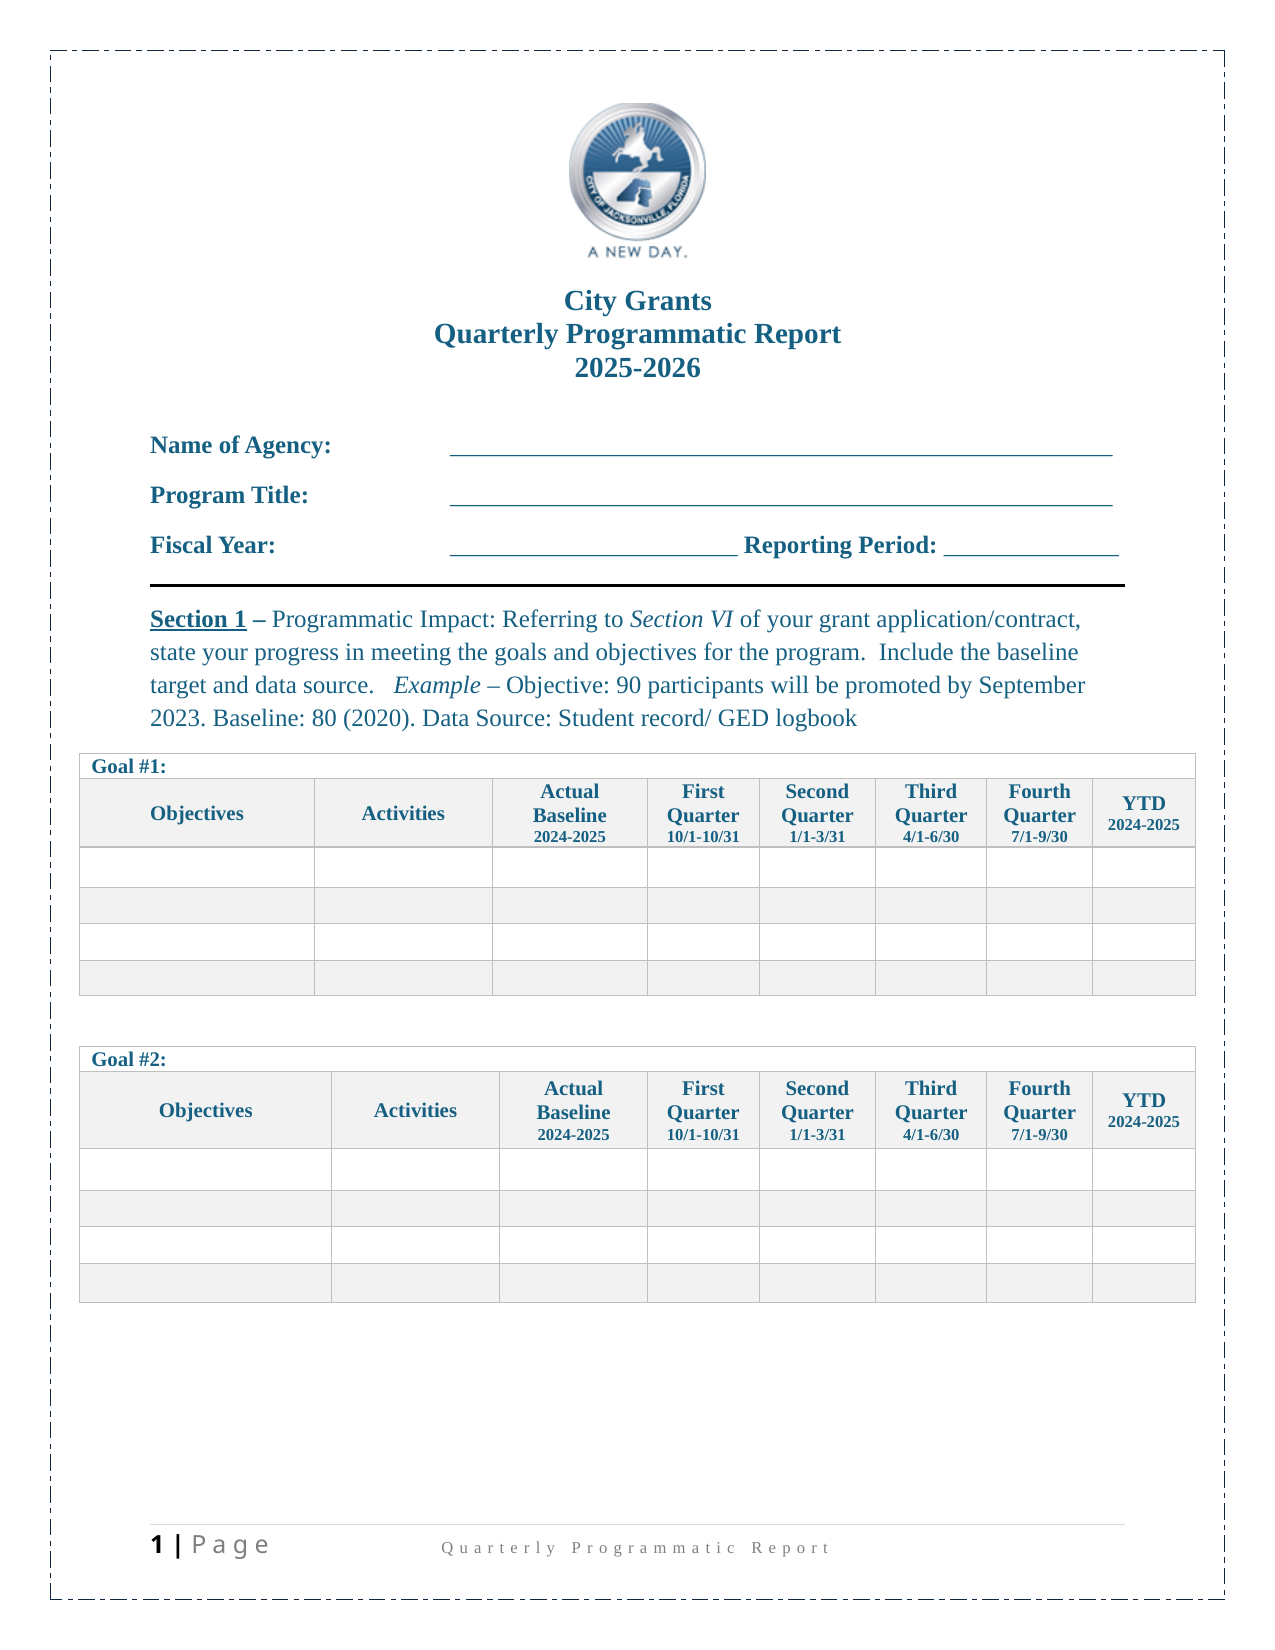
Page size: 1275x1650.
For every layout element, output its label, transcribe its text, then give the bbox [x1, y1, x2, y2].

table_cell [987, 1191, 1092, 1226]
table_cell [760, 848, 875, 887]
table_cell [648, 924, 759, 959]
table_cell [648, 1227, 759, 1263]
table_cell [80, 1149, 331, 1190]
table_cell [80, 1191, 331, 1226]
table_cell [760, 1191, 875, 1226]
table_cell [648, 848, 759, 887]
table_cell [315, 924, 492, 959]
text Quarterly Programmatic Report [150, 317, 1125, 350]
table_cell YTD 2024-2025 [1093, 779, 1195, 846]
table_cell Third Quarter 4/1-6/30 [876, 1072, 986, 1148]
table_cell [493, 924, 647, 959]
table_cell [500, 1149, 647, 1190]
text Section 1 – Programmatic Impact: Referring to Section VI of your grant application/contract, state your progress in meeting the goals and objectives for the program. Include the baseline target and data source. Example – Objective: 90 participants will be promoted by September 2023. Baseline: 80 (2020). Data Source: Student record/ GED logbook [150, 604, 1125, 732]
table_header Goal #1: [80, 754, 1195, 778]
table_cell [648, 961, 759, 995]
table_cell [315, 961, 492, 995]
table_cell [760, 1149, 875, 1190]
table_cell [1093, 1191, 1195, 1226]
table_cell [760, 1227, 875, 1263]
table_cell [876, 961, 986, 995]
table_cell [80, 1264, 331, 1302]
table_cell [648, 888, 759, 923]
table_cell Activities [332, 1072, 499, 1148]
table_cell [1093, 924, 1195, 959]
table_cell [760, 1264, 875, 1302]
table_cell [760, 888, 875, 923]
table_cell [648, 1149, 759, 1190]
picture [569, 103, 706, 262]
table_cell [876, 1149, 986, 1190]
table_cell [80, 848, 314, 887]
table_cell [80, 888, 314, 923]
table_cell [876, 848, 986, 887]
table_cell Objectives [80, 1072, 331, 1148]
table_cell [760, 961, 875, 995]
table_cell Second Quarter 1/1-3/31 [760, 1072, 875, 1148]
table_cell Second Quarter 1/1-3/31 [760, 779, 875, 846]
table_header Goal #2: [80, 1047, 1195, 1071]
text Fiscal Year: _______________________ Reporting Period: ______________ [150, 530, 1125, 559]
table_cell Third Quarter 4/1-6/30 [876, 779, 986, 846]
table_cell [987, 1227, 1092, 1263]
table_cell [1093, 888, 1195, 923]
table_cell [80, 961, 314, 995]
table_cell YTD 2024-2025 [1093, 1072, 1195, 1148]
table_cell [332, 1149, 499, 1190]
table_cell Objectives [80, 779, 314, 846]
table_cell [332, 1264, 499, 1302]
text Name of Agency: _____________________________________________________ [150, 431, 1125, 459]
table_cell [876, 1227, 986, 1263]
table_cell [500, 1191, 647, 1226]
table_cell [493, 961, 647, 995]
table_cell Fourth Quarter 7/1-9/30 [987, 779, 1092, 846]
table_cell [1093, 1227, 1195, 1263]
table_cell [648, 1191, 759, 1226]
table_cell [876, 924, 986, 959]
table_cell [987, 1149, 1092, 1190]
table_cell [1093, 848, 1195, 887]
table_cell [987, 961, 1092, 995]
table_cell [493, 888, 647, 923]
table_cell [493, 848, 647, 887]
table_cell First Quarter 10/1-10/31 [648, 779, 759, 846]
text City Grants [150, 283, 1125, 317]
table_cell [500, 1227, 647, 1263]
table_cell [987, 1264, 1092, 1302]
table_cell Actual Baseline 2024-2025 [500, 1072, 647, 1148]
table_cell [1093, 961, 1195, 995]
table_cell [876, 1191, 986, 1226]
table_cell [80, 1227, 331, 1263]
table_cell [1093, 1149, 1195, 1190]
table_cell [332, 1191, 499, 1226]
table_cell [876, 888, 986, 923]
table_cell [876, 1264, 986, 1302]
table_cell [315, 888, 492, 923]
table_cell Fourth Quarter 7/1-9/30 [987, 1072, 1092, 1148]
table_cell First Quarter 10/1-10/31 [648, 1072, 759, 1148]
table_cell [80, 924, 314, 959]
table_cell [315, 848, 492, 887]
table_cell [760, 924, 875, 959]
text Program Title: _____________________________________________________ [150, 480, 1125, 509]
table_cell [500, 1264, 647, 1302]
text 2025-2026 [150, 350, 1125, 384]
table_cell [987, 924, 1092, 959]
table_cell [1093, 1264, 1195, 1302]
table_cell Activities [315, 779, 492, 846]
table_cell [987, 848, 1092, 887]
table_cell [332, 1227, 499, 1263]
table_cell Actual Baseline 2024-2025 [493, 779, 647, 846]
table_cell [987, 888, 1092, 923]
table_cell [648, 1264, 759, 1302]
